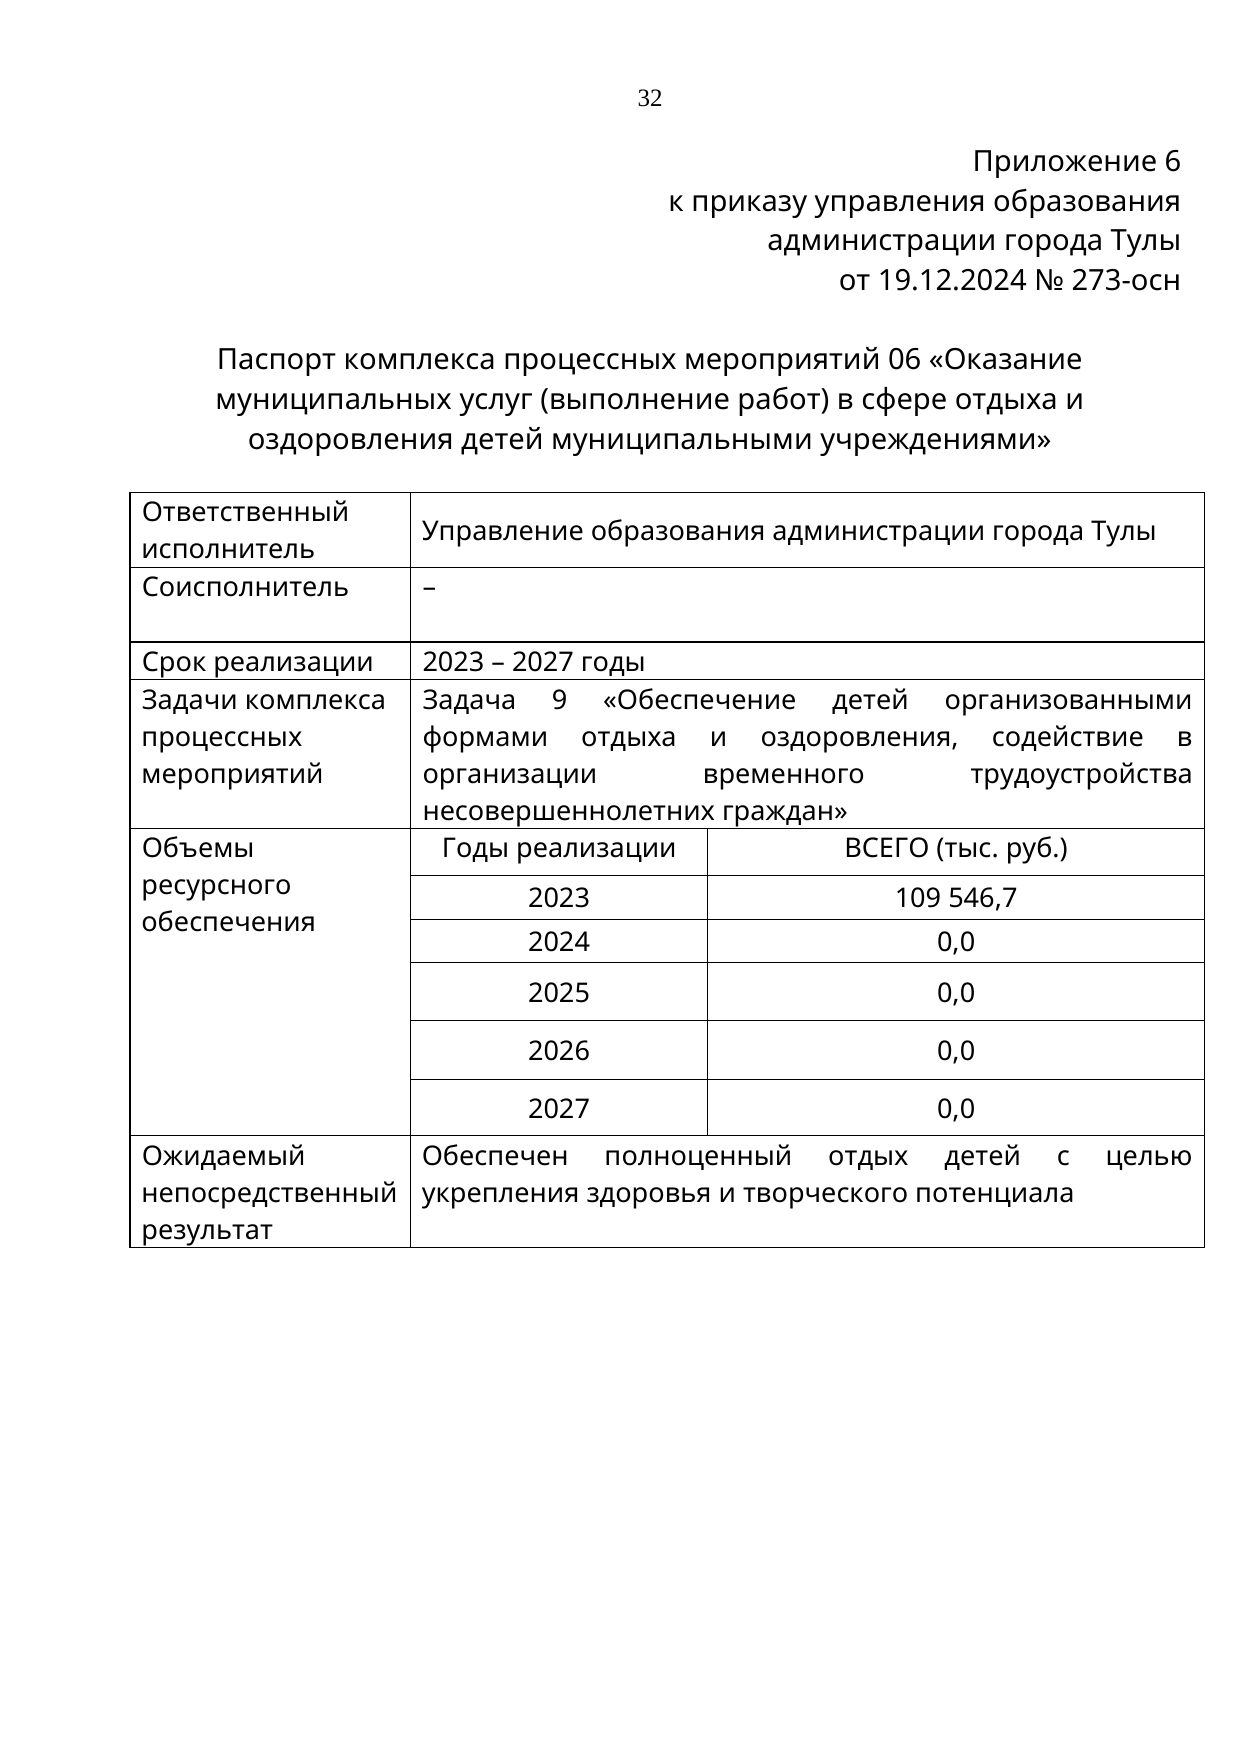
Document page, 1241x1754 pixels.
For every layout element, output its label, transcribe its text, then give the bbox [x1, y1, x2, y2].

table_cell Обеспечен полноценный отдых детей с целью укрепления здоровья и творческого потенциала [411, 1136, 1204, 1247]
table_cell 0,0 [708, 1021, 1204, 1079]
table_cell ВСЕГО (тыс. руб.) [708, 829, 1204, 875]
table_cell 0,0 [708, 963, 1204, 1020]
text Паспорт комплекса процессных мероприятий 06 «Оказание муниципальных услуг (выполнение работ) в сфере отдыха и оздоровления детей муниципальными учреждениями» [118, 339, 1181, 458]
table_cell 0,0 [708, 920, 1204, 962]
table_cell Соисполнитель [131, 568, 410, 641]
table_cell Годы реализации [411, 829, 707, 875]
table_cell 2027 [411, 1080, 707, 1135]
table_cell 2024 [411, 920, 707, 962]
table_header Управление образования администрации города Тулы [411, 493, 1204, 567]
text к приказу управления образования [118, 180, 1181, 219]
table_cell 109 546,7 [708, 876, 1204, 919]
table_cell 2023 – 2027 годы [411, 643, 1204, 679]
table_header Ответственный исполнитель [131, 493, 410, 567]
table_cell Задачи комплекса процессных мероприятий [131, 680, 410, 828]
text Приложение 6 [118, 140, 1181, 180]
table_cell Задача 9 «Обеспечение детей организованными формами отдыха и оздоровления, содействие в организации временного трудоустройства несовершеннолетних граждан» [411, 680, 1204, 828]
table_cell – [411, 568, 1204, 641]
table_cell 2026 [411, 1021, 707, 1079]
table_cell Срок реализации [131, 643, 410, 679]
text администрации города Тулы [118, 219, 1181, 259]
table_cell 0,0 [708, 1080, 1204, 1135]
table_cell Ожидаемый непосредственный результат [131, 1136, 410, 1247]
table_cell 2023 [411, 876, 707, 919]
table_cell Объемы ресурсного обеспечения [131, 829, 410, 1135]
text от 19.12.2024 № 273-осн [118, 259, 1181, 299]
table_cell 2025 [411, 963, 707, 1020]
